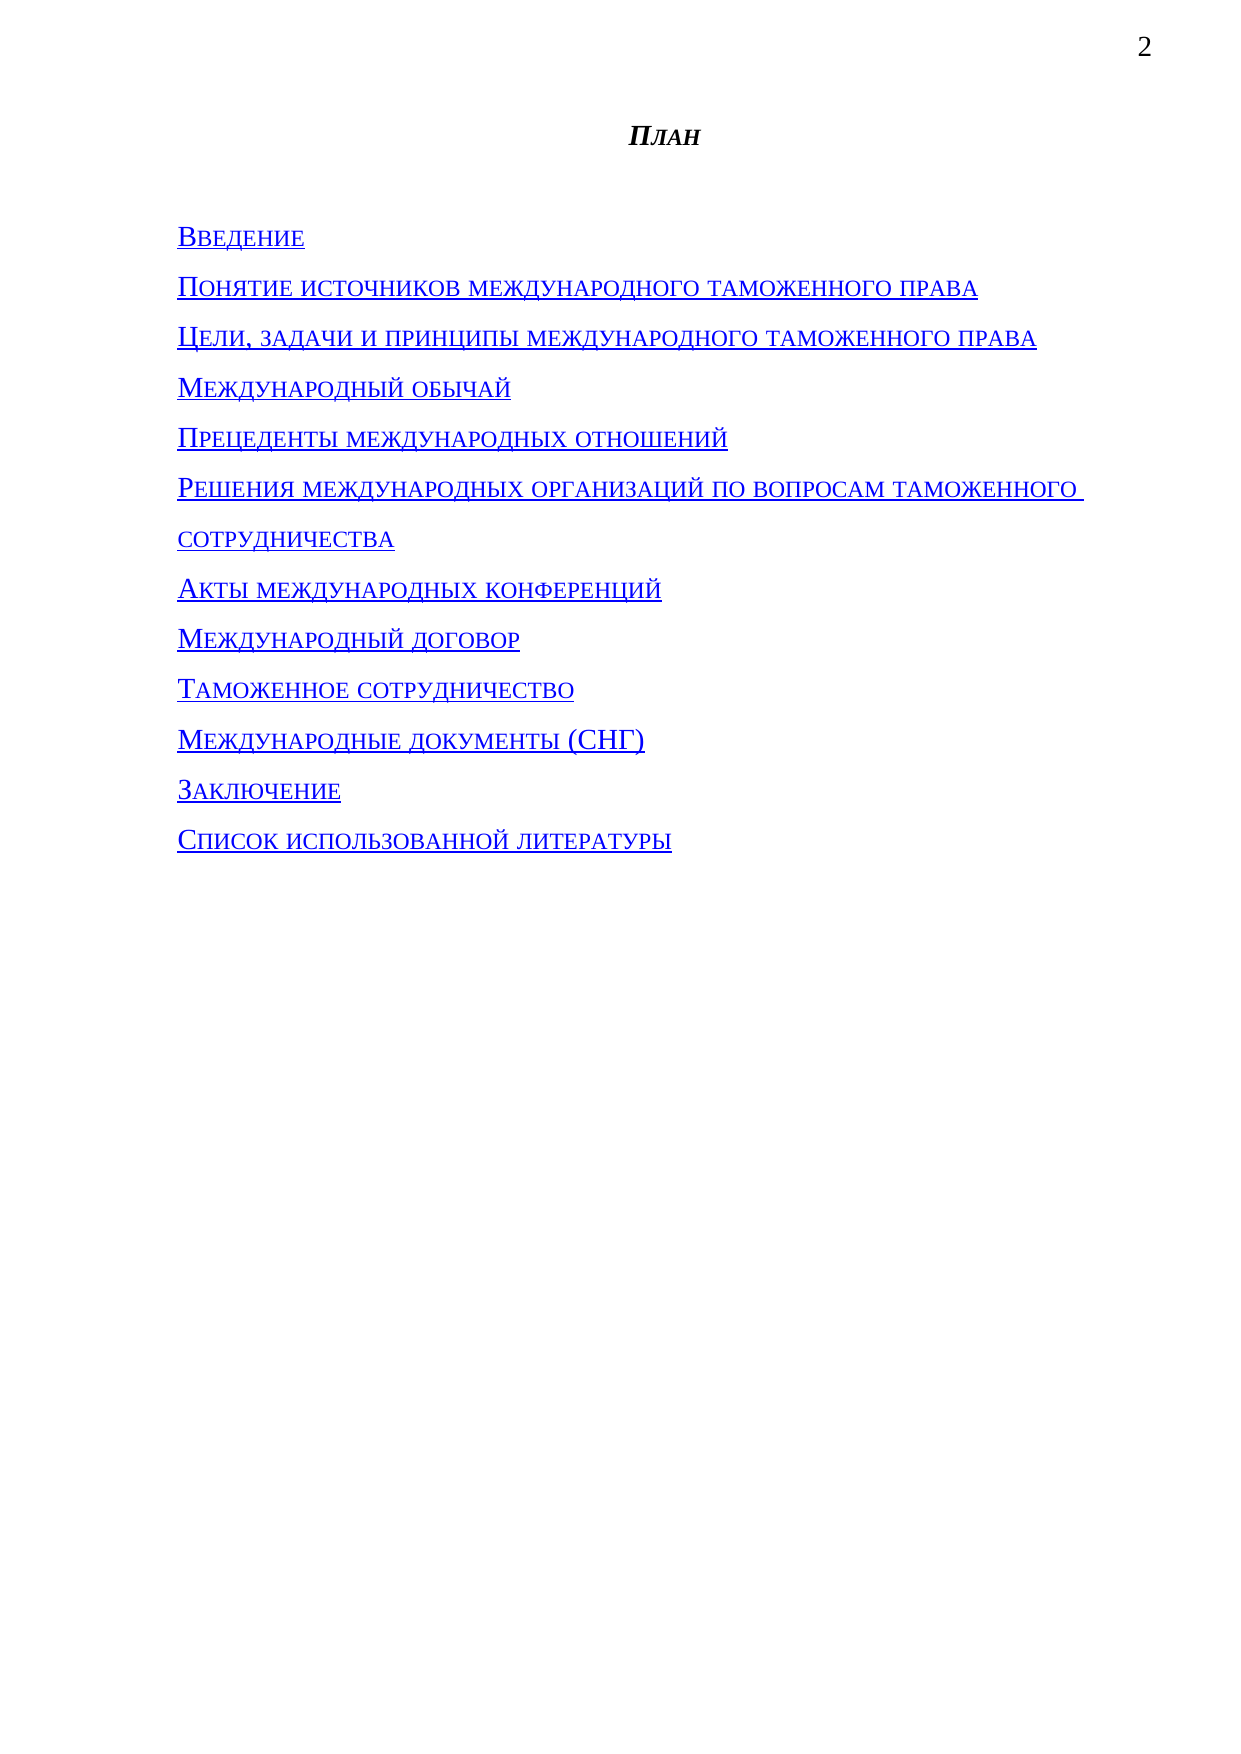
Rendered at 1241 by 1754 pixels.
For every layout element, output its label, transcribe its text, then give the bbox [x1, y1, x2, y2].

text Заключение 22 [177, 772, 1152, 806]
text Решения международных организаций по вопросам таможенного сотрудничества 11 [177, 470, 1152, 554]
text Список использованной литературы 23 [177, 822, 1152, 856]
text Акты международных конференций 12 [177, 571, 1152, 604]
subtitle План [177, 118, 1152, 152]
text Международный обычай 9 [177, 370, 1152, 403]
text Цели, задачи и принципы международного таможенного права 6 [177, 319, 1152, 353]
text Понятие источников международного таможенного права 5 [177, 269, 1152, 303]
text Прецеденты международных отношений 10 [177, 420, 1152, 453]
text Международный договор 15 [177, 621, 1152, 655]
text Таможенное сотрудничество 19 [177, 672, 1152, 705]
text Введение 3 [177, 219, 1152, 252]
text Международные документы (СНГ) 20 [177, 722, 1152, 755]
